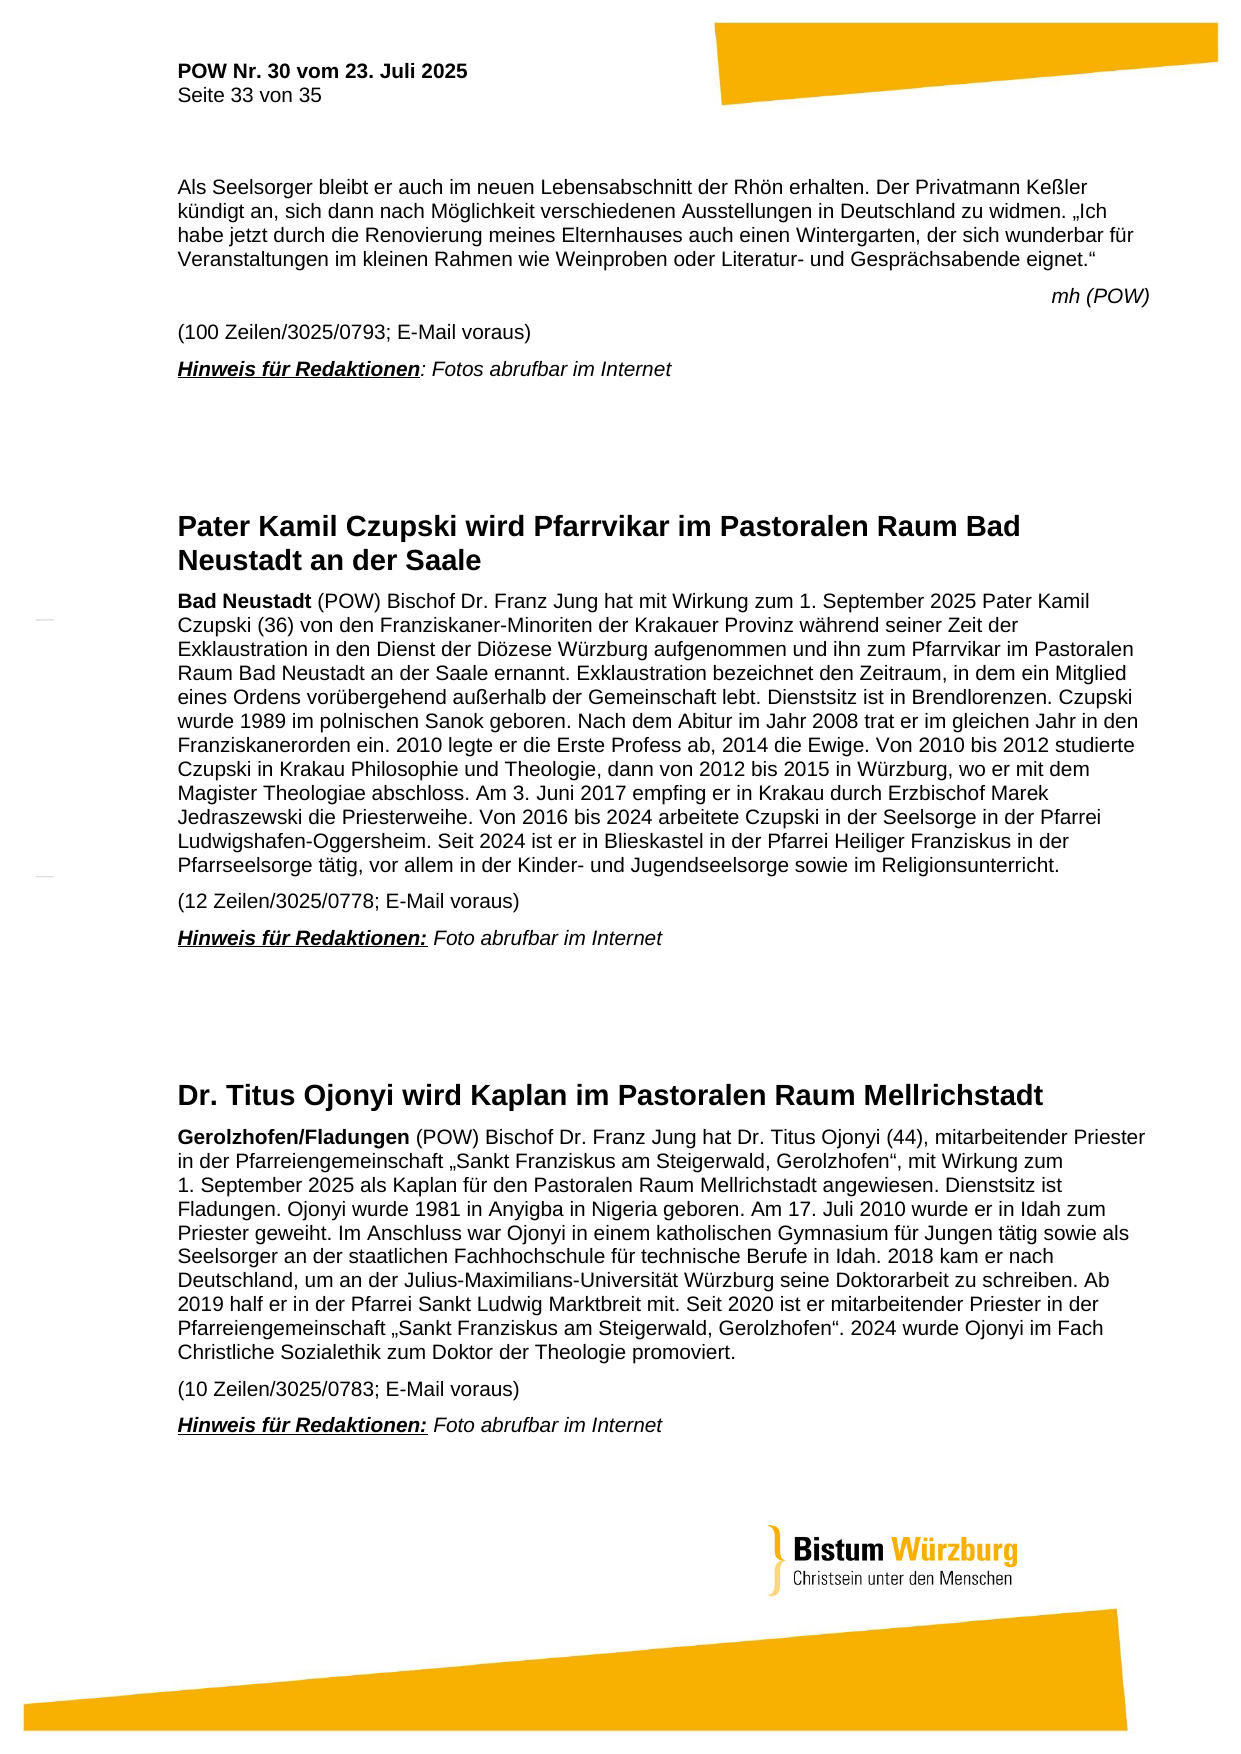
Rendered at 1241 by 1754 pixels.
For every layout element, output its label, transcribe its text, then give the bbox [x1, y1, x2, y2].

text Hinweis für Redaktionen: Foto abrufbar im Internet [177, 925, 1152, 949]
text mh (POW) [177, 283, 1152, 307]
text Bad Neustadt (POW) Bischof Dr. Franz Jung hat mit Wirkung zum 1. September 2025 Pater Kamil Czupski (36) von den Franziskaner-Minoriten der Krakauer Provinz während seiner Zeit der Exklaustration in den Dienst der Diözese Würzburg aufgenommen und ihn zum Pfarrvikar im Pastoralen Raum Bad Neustadt an der Saale ernannt. Exklaustration bezeichnet den Zeitraum, in dem ein Mitglied eines Ordens vorübergehend außerhalb der Gemeinschaft lebt. Dienstsitz ist in Brendlorenzen. Czupski wurde 1989 im polnischen Sanok geboren. Nach dem Abitur im Jahr 2008 trat er im gleichen Jahr in den Franziskanerorden ein. 2010 legte er die Erste Profess ab, 2014 die Ewige. Von 2010 bis 2012 studierte Czupski in Krakau Philosophie und Theologie, dann von 2012 bis 2015 in Würzburg, wo er mit dem Magister Theologiae abschloss. Am 3. Juni 2017 empfing er in Krakau durch Erzbischof Marek Jedraszewski die Priesterweihe. Von 2016 bis 2024 arbeitete Czupski in der Seelsorge in der Pfarrei Ludwigshafen-Oggersheim. Seit 2024 ist er in Blieskastel in der Pfarrei Heiliger Franziskus in der Pfarrseelsorge tätig, vor allem in der Kinder- und Jugendseelsorge sowie im Religionsunterricht. [177, 589, 1152, 876]
text Hinweis für Redaktionen: Fotos abrufbar im Internet [177, 356, 1152, 380]
text Hinweis für Redaktionen: Foto abrufbar im Internet [177, 1413, 1152, 1437]
text Als Seelsorger bleibt er auch im neuen Lebensabschnitt der Rhön erhalten. Der Privatmann Keßler kündigt an, sich dann nach Möglichkeit verschiedenen Ausstellungen in Deutschland zu widmen. „Ich habe jetzt durch die Renovierung meines Elternhauses auch einen Wintergarten, der sich wunderbar für Veranstaltungen im kleinen Rahmen wie Weinproben oder Literatur- und Gesprächsabende eignet.“ [177, 175, 1152, 271]
text (12 Zeilen/3025/0778; E-Mail voraus) [177, 889, 1152, 913]
text Pater Kamil Czupski wird Pfarrvikar im Pastoralen Raum Bad Neustadt an der Saale [177, 509, 1152, 576]
text (10 Zeilen/3025/0783; E-Mail voraus) [177, 1377, 1152, 1401]
picture [0, 0, 1241, 1754]
text Gerolzhofen/Fladungen (POW) Bischof Dr. Franz Jung hat Dr. Titus Ojonyi (44), mitarbeitender Priester in der Pfarreiengemeinschaft „Sankt Franziskus am Steigerwald, Gerolzhofen“, mit Wirkung zum 1. September 2025 als Kaplan für den Pastoralen Raum Mellrichstadt angewiesen. Dienstsitz ist Fladungen. Ojonyi wurde 1981 in Anyigba in Nigeria geboren. Am 17. Juli 2010 wurde er in Idah zum Priester geweiht. Im Anschluss war Ojonyi in einem katholischen Gymnasium für Jungen tätig sowie als Seelsorger an der staatlichen Fachhochschule für technische Berufe in Idah. 2018 kam er nach Deutschland, um an der Julius-Maximilians-Universität Würzburg seine Doktorarbeit zu schreiben. Ab 2019 half er in der Pfarrei Sankt Ludwig Marktbreit mit. Seit 2020 ist er mitarbeitender Priester in der Pfarreiengemeinschaft „Sankt Franziskus am Steigerwald, Gerolzhofen“. 2024 wurde Ojonyi im Fach Christliche Sozialethik zum Doktor der Theologie promoviert. [177, 1124, 1152, 1364]
text (100 Zeilen/3025/0793; E-Mail voraus) [177, 320, 1152, 344]
subtitle Dr. Titus Ojonyi wird Kaplan im Pastoralen Raum Mellrichstadt [177, 1078, 1152, 1112]
